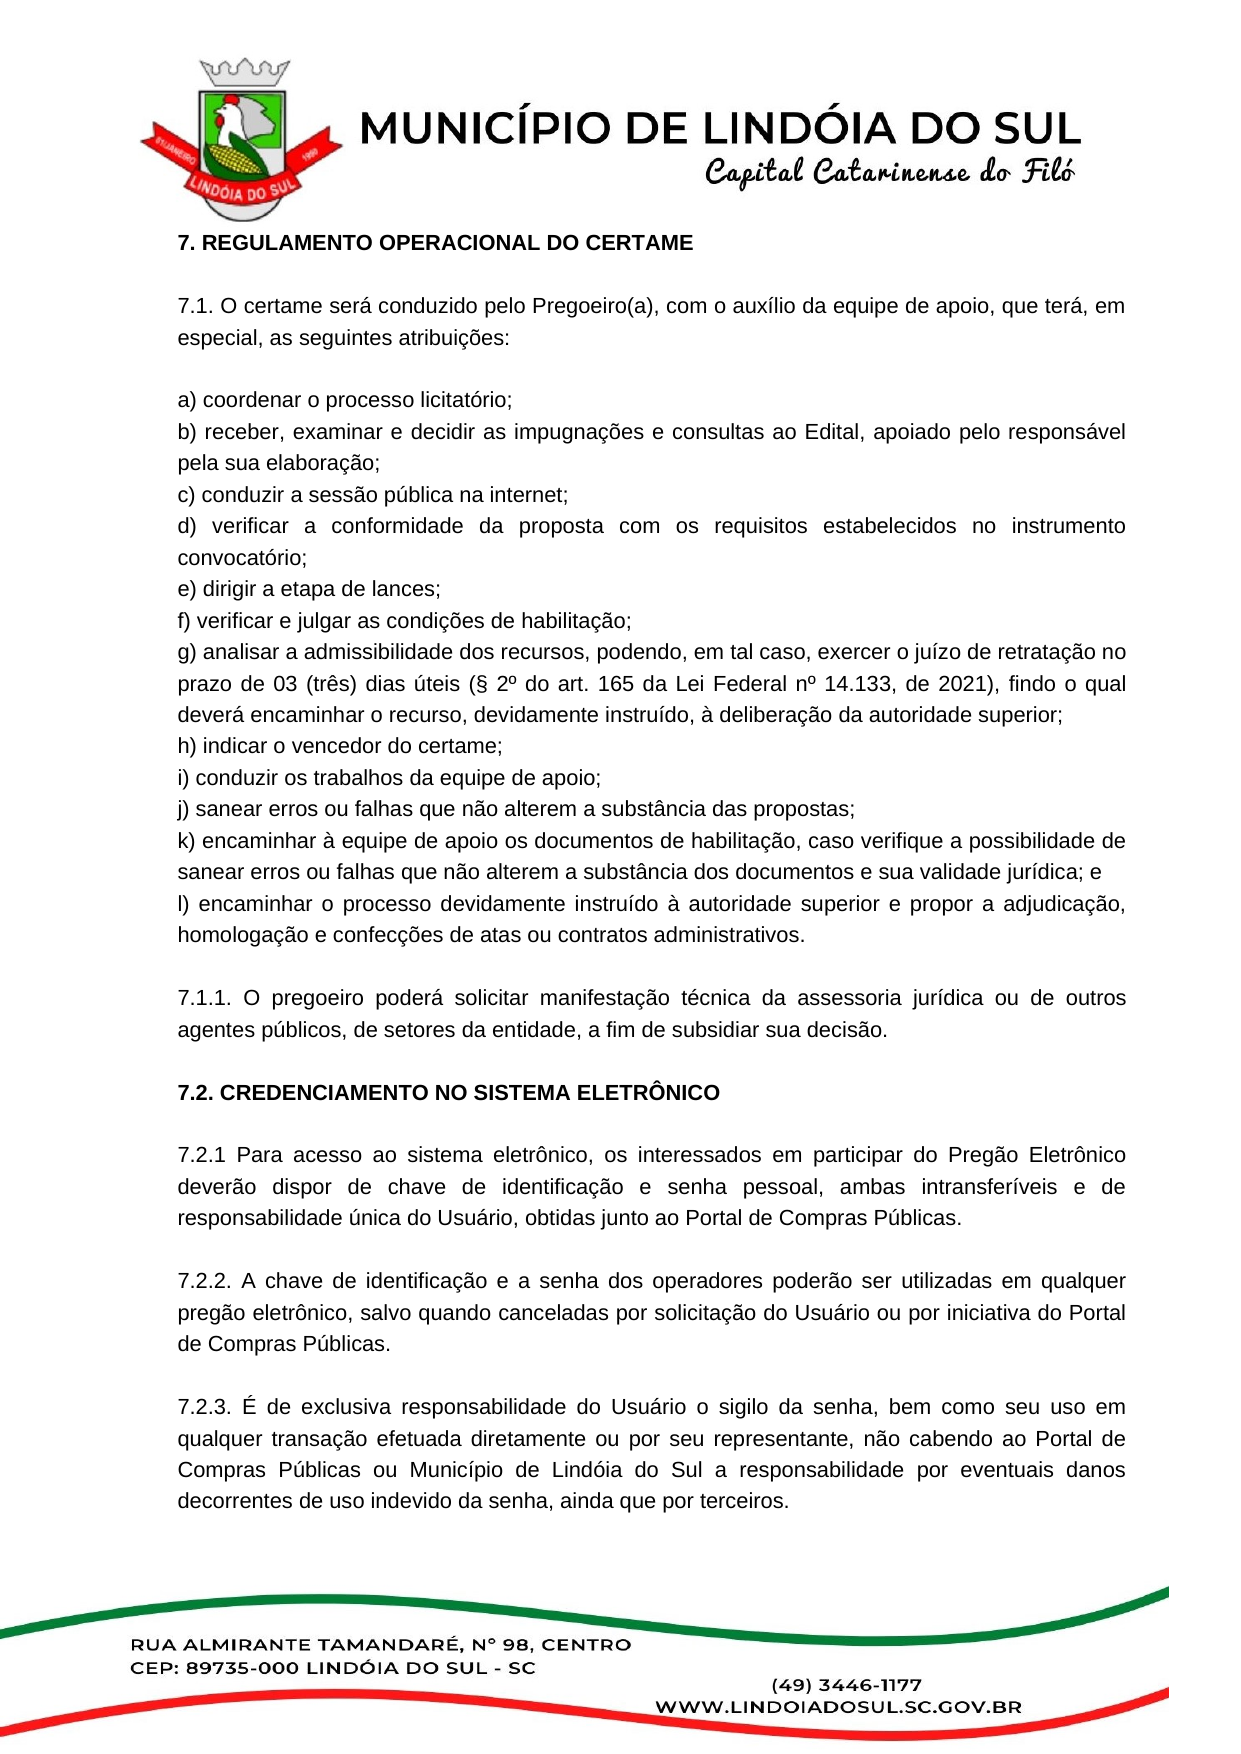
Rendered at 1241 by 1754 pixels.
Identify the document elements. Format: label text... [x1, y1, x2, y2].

text 7.1. O certame será conduzido pelo Pregoeiro(a), com o auxílio da equipe de apoio, que terá, em especial, as seguintes atribuições: [177, 293, 1128, 349]
text l) encaminhar o processo devidamente instruído à autoridade superior e propor a adjudicação, homologação e confecções de atas ou contratos administrativos. [177, 891, 1128, 947]
text b) receber, examinar e decidir as impugnações e consultas ao Edital, apoiado pelo responsável pela sua elaboração; [177, 419, 1128, 475]
text 7.2. CREDENCIAMENTO NO SISTEMA ELETRÔNICO [177, 1079, 1128, 1104]
text 7. REGULAMENTO OPERACIONAL DO CERTAME [177, 230, 1128, 255]
text 7.2.3. É de exclusiva responsabilidade do Usuário o sigilo da senha, bem como seu uso em qualquer transação efetuada diretamente ou por seu representante, não cabendo ao Portal de Compras Públicas ou Município de Lindóia do Sul a responsabilidade por eventuais danos decorrentes de uso indevido da senha, ainda que por terceiros. [177, 1394, 1128, 1513]
text a) coordenar o processo licitatório; [177, 387, 1128, 412]
text h) indicar o vencedor do certame; [177, 733, 1128, 758]
text 7.1.1. O pregoeiro poderá solicitar manifestação técnica da assessoria jurídica ou de outros agentes públicos, de setores da entidade, a fim de subsidiar sua decisão. [177, 985, 1128, 1042]
text e) dirigir a etapa de lances; [177, 576, 1128, 601]
text g) analisar a admissibilidade dos recursos, podendo, em tal caso, exercer o juízo de retratação no prazo de 03 (três) dias úteis (§ 2º do art. 165 da Lei Federal nº 14.133, de 2021), findo o qual deverá encaminhar o recurso, devidamente instruído, à deliberação da autoridade superior; [177, 639, 1128, 727]
text d) verificar a conformidade da proposta com os requisitos estabelecidos no instrumento convocatório; [177, 513, 1128, 570]
text k) encaminhar à equipe de apoio os documentos de habilitação, caso verifique a possibilidade de sanear erros ou falhas que não alterem a substância dos documentos e sua validade jurídica; e [177, 828, 1128, 884]
picture [74, 44, 1170, 230]
text c) conduzir a sessão pública na internet; [177, 482, 1128, 507]
text f) verificar e julgar as condições de habilitação; [177, 607, 1128, 633]
text j) sanear erros ou falhas que não alterem a substância das propostas; [177, 796, 1128, 821]
picture [0, 1552, 1170, 1754]
text 7.2.2. A chave de identificação e a senha dos operadores poderão ser utilizadas em qualquer pregão eletrônico, salvo quando canceladas por solicitação do Usuário ou por iniciativa do Portal de Compras Públicas. [177, 1268, 1128, 1356]
text 7.2.1 Para acesso ao sistema eletrônico, os interessados em participar do Pregão Eletrônico deverão dispor de chave de identificação e senha pessoal, ambas intransferíveis e de responsabilidade única do Usuário, obtidas junto ao Portal de Compras Públicas. [177, 1142, 1128, 1230]
text i) conduzir os trabalhos da equipe de apoio; [177, 765, 1128, 790]
